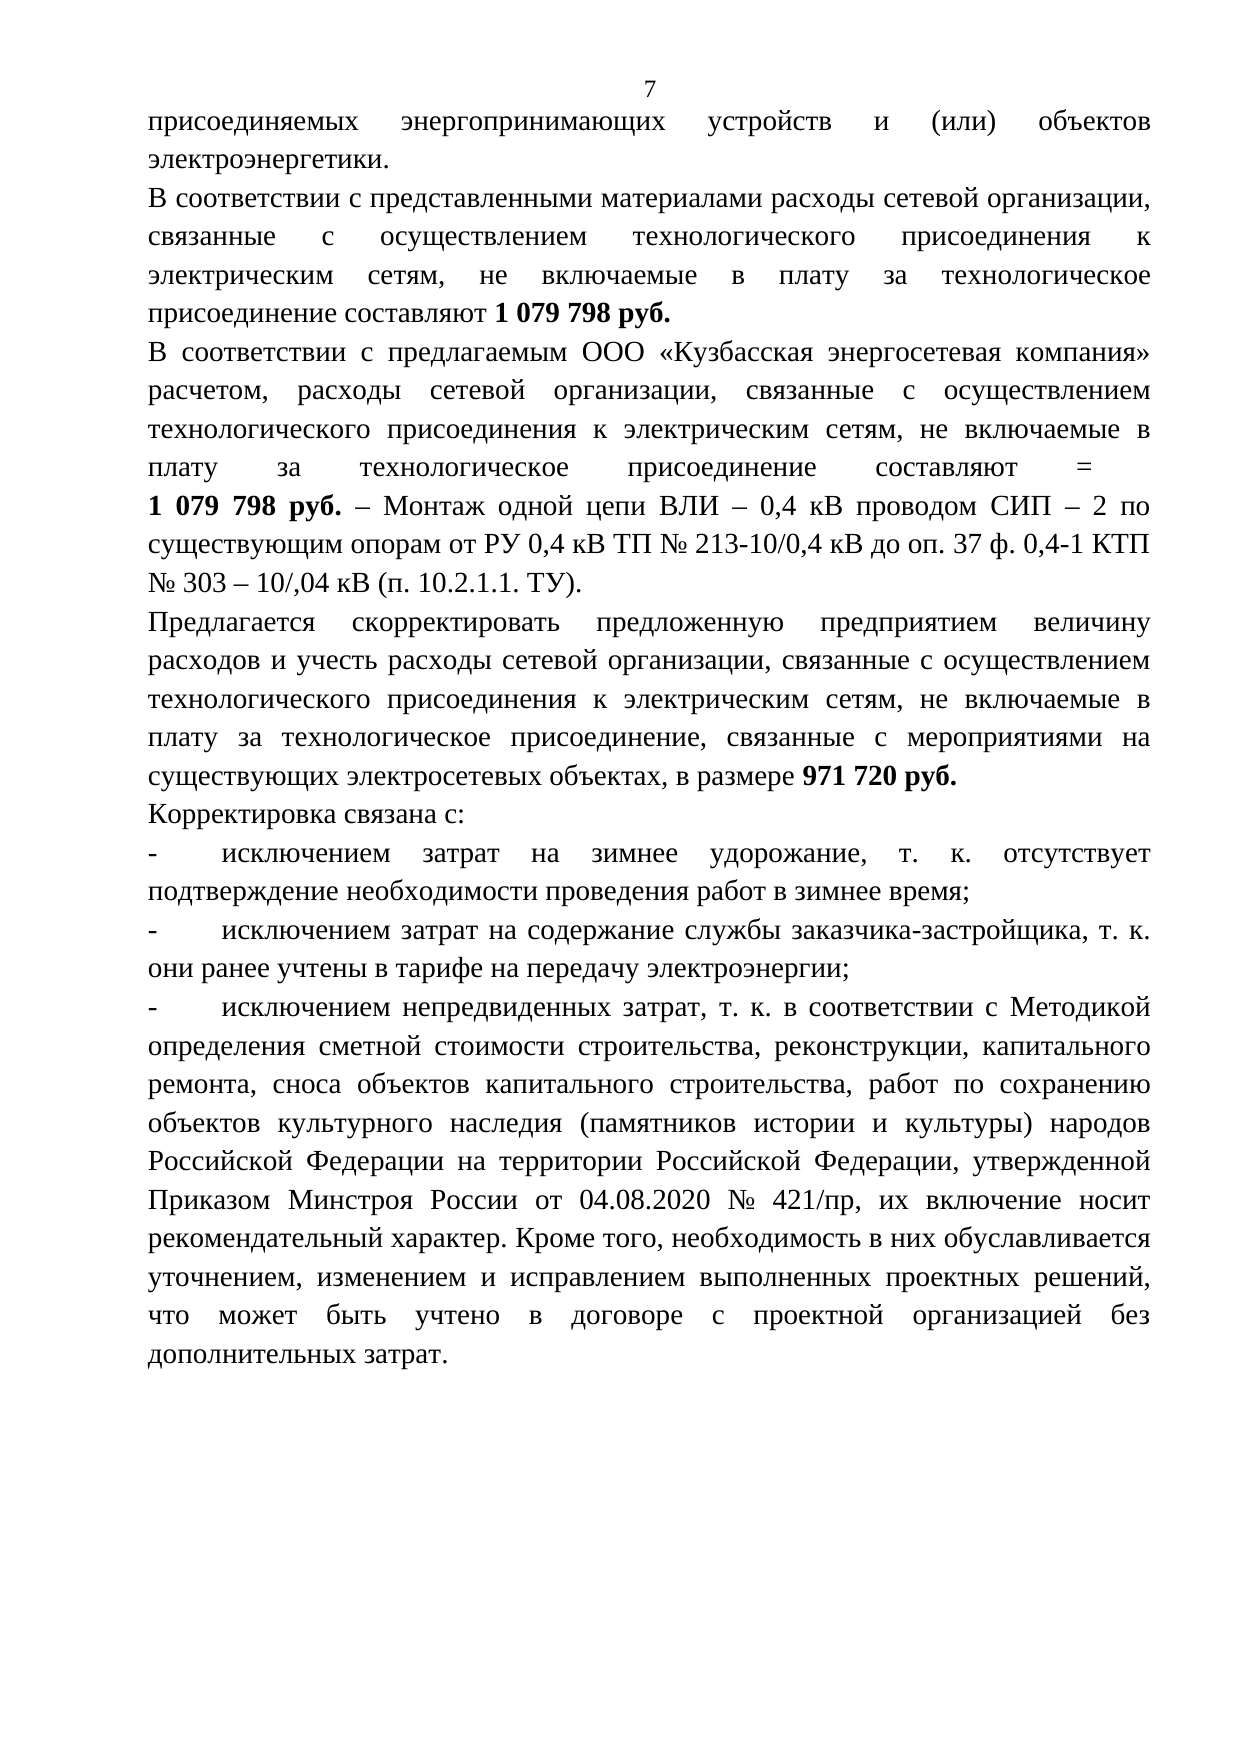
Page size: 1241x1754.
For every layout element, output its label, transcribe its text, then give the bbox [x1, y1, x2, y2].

text - исключением затрат на зимнее удорожание, т. к. отсутствует подтверждение необходимости проведения работ в зимнее время; [148, 835, 1152, 907]
text В соответствии с предлагаемым ООО «Кузбасская энергосетевая компания» расчетом, расходы сетевой организации, связанные с осуществлением технологического присоединения к электрическим сетям, не включаемые в плату за технологическое присоединение составляют = 1 079 798 руб. – Монтаж одной цепи ВЛИ – 0,4 кВ проводом СИП – 2 по существующим опорам от РУ 0,4 кВ ТП № 213-10/0,4 кВ до оп. 37 ф. 0,4-1 КТП № 303 – 10/,04 кВ (п. 10.2.1.1. ТУ). [148, 334, 1152, 599]
text Корректировка связана с: [148, 796, 1152, 830]
text Предлагается скорректировать предложенную предприятием величину расходов и учесть расходы сетевой организации, связанные с осуществлением технологического присоединения к электрическим сетям, не включаемые в плату за технологическое присоединение, связанные с мероприятиями на существующих электросетевых объектах, в размере 971 720 руб. [148, 604, 1152, 791]
text - исключением затрат на содержание службы заказчика-застройщика, т. к. они ранее учтены в тарифе на передачу электроэнергии; [148, 912, 1152, 984]
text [148, 103, 1152, 175]
text В соответствии с представленными материалами расходы сетевой организации, связанные с осуществлением технологического присоединения к электрическим сетям, не включаемые в плату за технологическое присоединение составляют 1 079 798 руб. [148, 180, 1152, 329]
text - исключением непредвиденных затрат, т. к. в соответствии с Методикой определения сметной стоимости строительства, реконструкции, капитального ремонта, сноса объектов капитального строительства, работ по сохранению объектов культурного наследия (памятников истории и культуры) народов Российской Федерации на территории Российской Федерации, утвержденной Приказом Минстроя России от 04.08.2020 № 421/пр, их включение носит рекомендательный характер. Кроме того, необходимость в них обуславливается уточнением, изменением и исправлением выполненных проектных решений, что может быть учтено в договоре с проектной организацией без дополнительных затрат. [148, 989, 1152, 1369]
